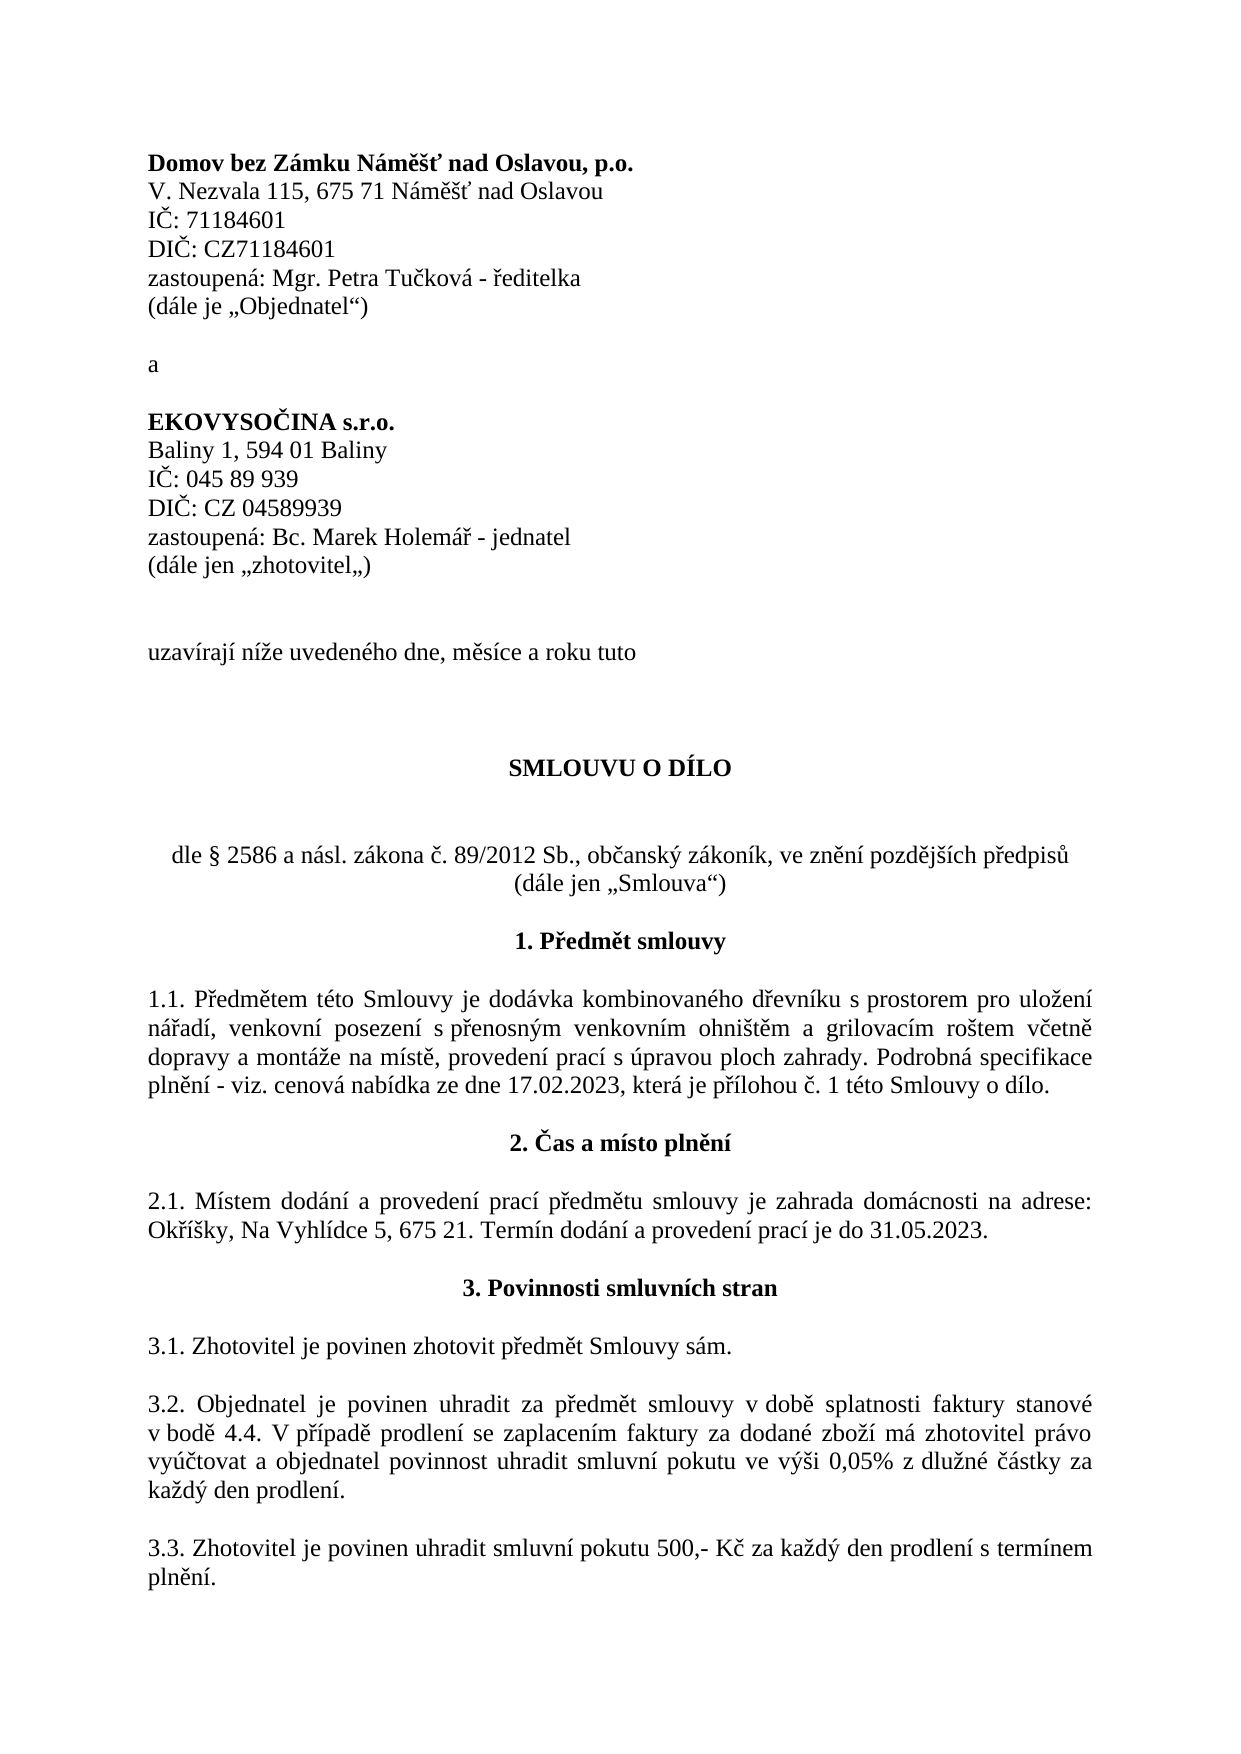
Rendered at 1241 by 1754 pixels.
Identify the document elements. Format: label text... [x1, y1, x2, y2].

text DIČ: CZ 04589939 [148, 493, 1093, 522]
text 3. Povinnosti smluvních stran [148, 1273, 1093, 1302]
text 3.1. Zhotovitel je povinen zhotovit předmět Smlouvy sám. [148, 1331, 1093, 1360]
text 1.1. Předmětem této Smlouvy je dodávka kombinovaného dřevníku s prostorem pro uložení nářadí, venkovní posezení s přenosným venkovním ohništěm a grilovacím roštem včetně dopravy a montáže na místě, provedení prací s úpravou ploch zahrady. Podrobná specifikace plnění - viz. cenová nabídka ze dne 17.02.2023, která je přílohou č. 1 této Smlouvy o dílo. [148, 984, 1093, 1099]
text uzavírají níže uvedeného dne, měsíce a roku tuto [148, 637, 1093, 666]
text dle § 2586 a násl. zákona č. 89/2012 Sb., občanský zákoník, ve znění pozdějších předpisů (dále jen „Smlouva“) [148, 840, 1093, 897]
text 3.3. Zhotovitel je povinen uhradit smluvní pokutu 500,- Kč za každý den prodlení s termínem plnění. [148, 1533, 1093, 1591]
text Baliny 1, 594 01 Baliny [148, 436, 1093, 464]
text EKOVYSOČINA s.r.o. [148, 407, 1093, 436]
text a [148, 349, 1093, 378]
text SMLOUVU O DÍLO [148, 753, 1093, 811]
text 2. Čas a místo plnění [148, 1128, 1093, 1157]
text 3.2. Objednatel je povinen uhradit za předmět smlouvy v době splatnosti faktury stanové v bodě 4.4. V případě prodlení se zaplacením faktury za dodané zboží má zhotovitel právo vyúčtovat a objednatel povinnost uhradit smluvní pokutu ve výši 0,05% z dlužné částky za každý den prodlení. [148, 1389, 1093, 1504]
text Domov bez Zámku Náměšť nad Oslavou, p.o. [148, 148, 1093, 176]
text IČ: 045 89 939 [148, 464, 1093, 493]
text zastoupená: Mgr. Petra Tučková - ředitelka [148, 263, 1093, 291]
text DIČ: CZ71184601 [148, 234, 1093, 263]
text V. Nezvala 115, 675 71 Náměšť nad Oslavou [148, 176, 1093, 205]
text 1. Předmět smlouvy [148, 926, 1093, 955]
text IČ: 71184601 [148, 205, 1093, 234]
text zastoupená: Bc. Marek Holemář - jednatel (dále jen „zhotovitel„) [148, 522, 1093, 579]
text (dále je „Objednatel“) [148, 291, 1093, 320]
text 2.1. Místem dodání a provedení prací předmětu smlouvy je zahrada domácnosti na adrese: Okříšky, Na Vyhlídce 5, 675 21. Termín dodání a provedení prací je do 31.05.2023. [148, 1186, 1093, 1244]
